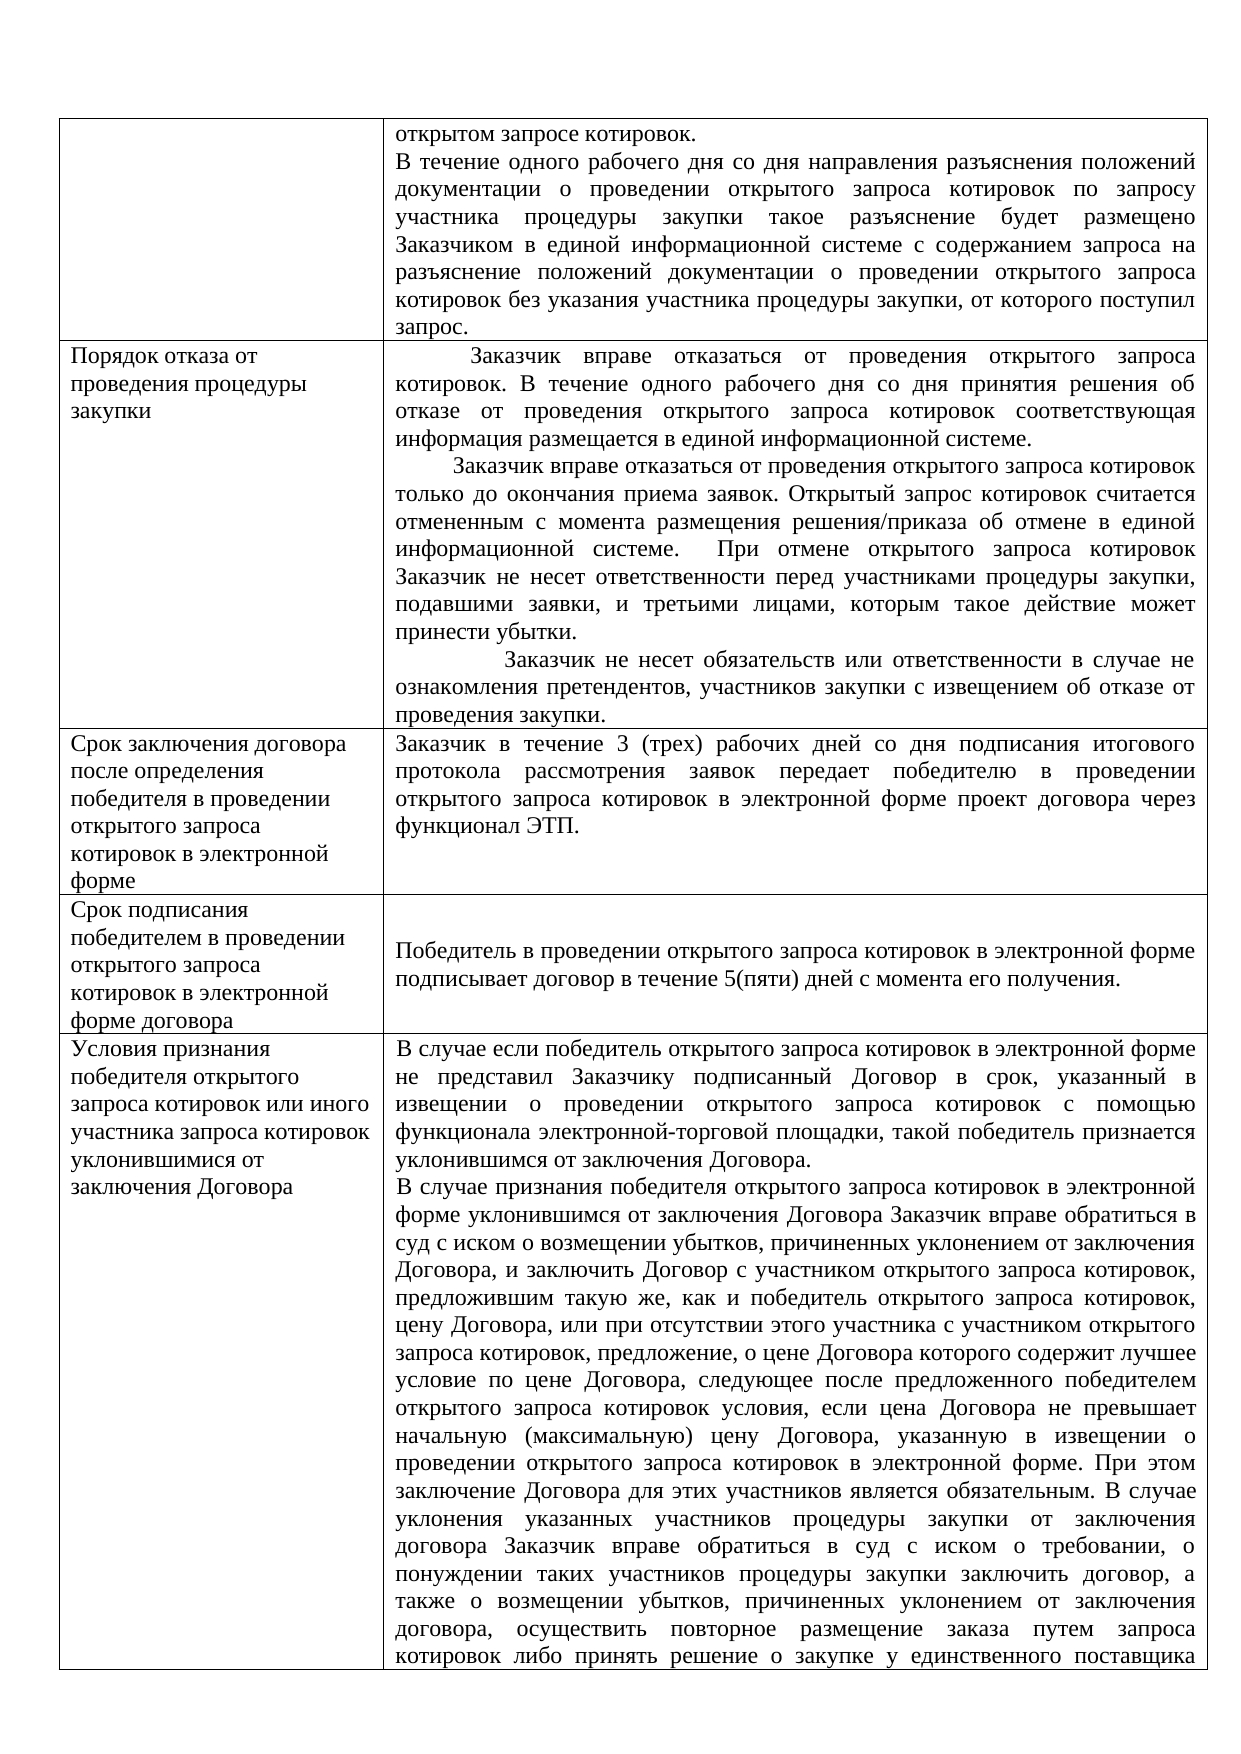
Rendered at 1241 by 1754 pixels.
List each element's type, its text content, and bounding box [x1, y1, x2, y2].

table_cell Заказчик в течение 3 (трех) рабочих дней со дня подписания итогового протокола рассмотрения заявок передает победителю в проведении открытого запроса котировок в электронной форме проект договора через функционал ЭТП. [384, 729, 1207, 894]
table_cell Заказчик вправе отказаться от проведения открытого запроса котировок. В течение одного рабочего дня со дня принятия решения об отказе от проведения открытого запроса котировок соответствующая информация размещается в единой информационной системе. Заказчик вправе отказаться от проведения открытого запроса котировок только до окончания приема заявок. Открытый запрос котировок считается отмененным с момента размещения решения/приказа об отмене в единой информационной системе. При отмене открытого запроса котировок Заказчик не несет ответственности перед участниками процедуры закупки, подавшими заявки, и третьими лицами, которым такое действие может принести убытки. Заказчик не несет обязательств или ответственности в случае не ознакомления претендентов, участников закупки с извещением об отказе от проведения закупки. [384, 341, 1207, 727]
table_cell Победитель в проведении открытого запроса котировок в электронной форме подписывает договор в течение 5(пяти) дней с момента его получения. [384, 895, 1207, 1033]
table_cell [384, 119, 1207, 340]
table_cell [60, 119, 383, 340]
table_cell Порядок отказа от проведения процедуры закупки [60, 341, 383, 727]
table_cell Срок подписания победителем в проведении открытого запроса котировок в электронной форме договора [60, 895, 383, 1033]
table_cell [60, 1034, 383, 1669]
table_cell Срок заключения договора после определения победителя в проведении открытого запроса котировок в электронной форме [60, 729, 383, 894]
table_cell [384, 1034, 1207, 1669]
